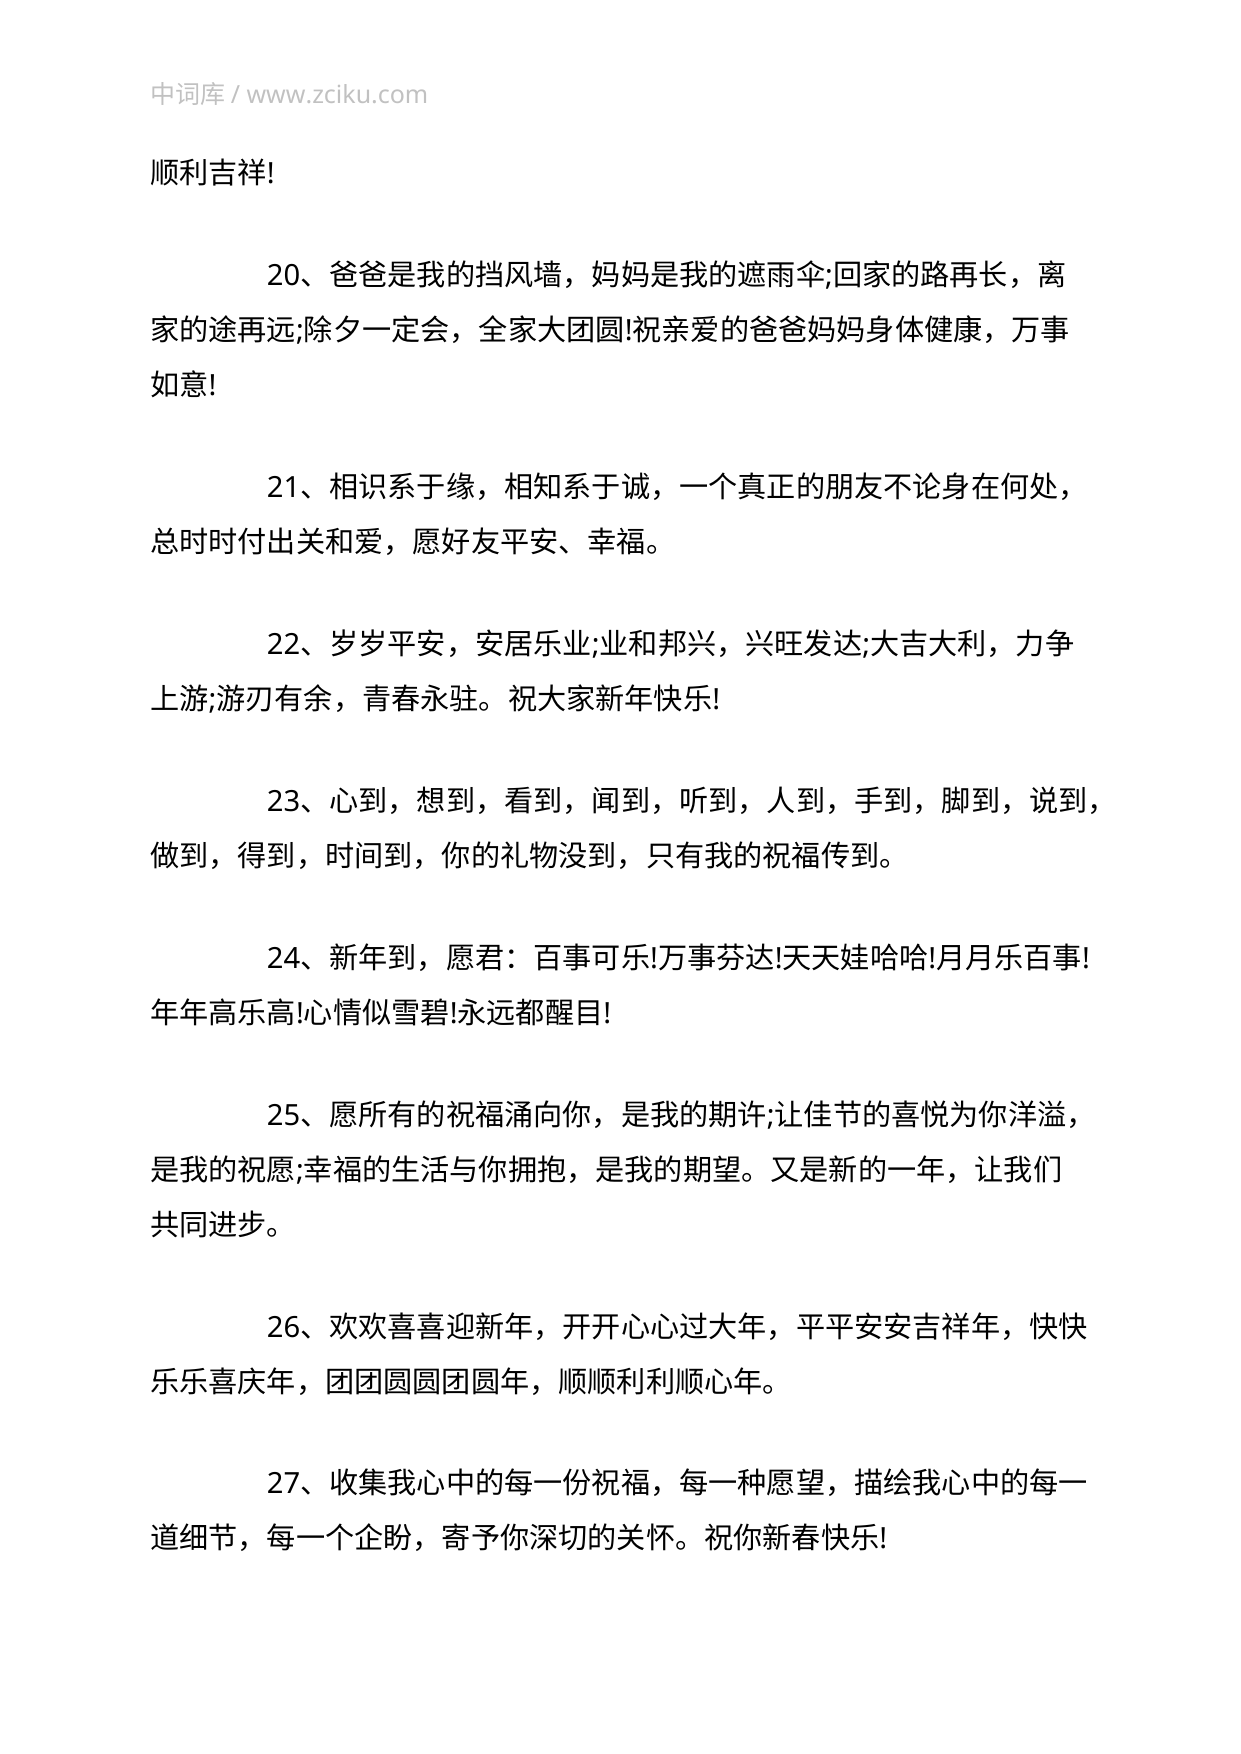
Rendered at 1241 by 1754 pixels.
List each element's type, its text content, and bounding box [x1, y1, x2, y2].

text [150, 150, 1090, 192]
text 23、心到，想到，看到，闻到，听到，人到，手到，脚到，说到，做到，得到，时间到，你的礼物没到，只有我的祝福传到。 [150, 778, 1090, 875]
text 25、愿所有的祝福涌向你，是我的期许;让佳节的喜悦为你洋溢，是我的祝愿;幸福的生活与你拥抱，是我的期望。又是新的一年，让我们共同进步。 [150, 1091, 1090, 1244]
text 27、收集我心中的每一份祝福，每一种愿望，描绘我心中的每一道细节，每一个企盼，寄予你深切的关怀。祝你新春快乐! [150, 1460, 1090, 1557]
text 21、相识系于缘，相知系于诚，一个真正的朋友不论身在何处，总时时付出关和爱，愿好友平安、幸福。 [150, 464, 1090, 561]
text 20、爸爸是我的挡风墙，妈妈是我的遮雨伞;回家的路再长，离家的途再远;除夕一定会，全家大团圆!祝亲爱的爸爸妈妈身体健康，万事如意! [150, 252, 1090, 404]
text 26、欢欢喜喜迎新年，开开心心过大年，平平安安吉祥年，快快乐乐喜庆年，团团圆圆团圆年，顺顺利利顺心年。 [150, 1303, 1090, 1401]
text 24、新年到，愿君：百事可乐!万事芬达!天天娃哈哈!月月乐百事!年年高乐高!心情似雪碧!永远都醒目! [150, 934, 1090, 1032]
text 22、岁岁平安，安居乐业;业和邦兴，兴旺发达;大吉大利，力争上游;游刃有余，青春永驻。祝大家新年快乐! [150, 621, 1090, 718]
